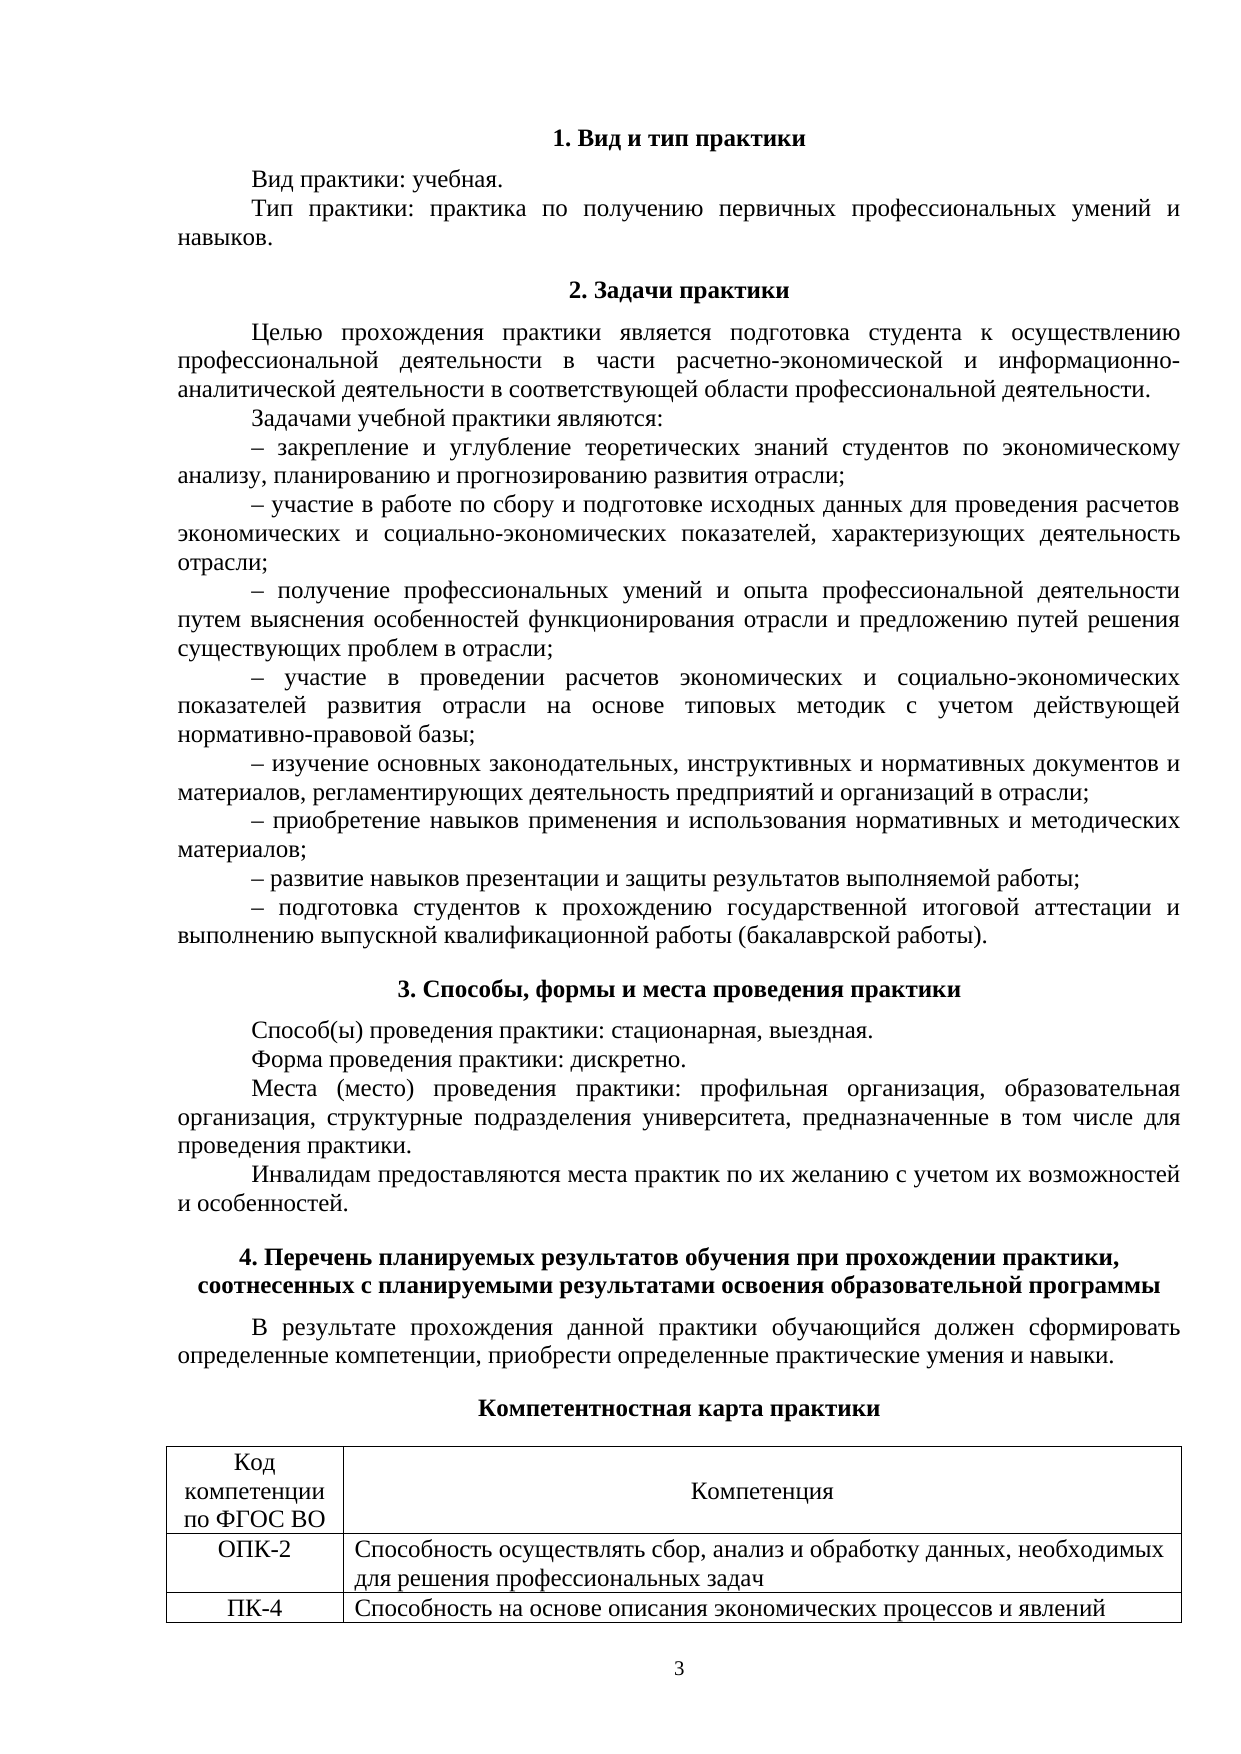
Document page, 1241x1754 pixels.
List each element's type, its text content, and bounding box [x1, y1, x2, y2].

text Инвалидам предоставляются места практик по их желанию с учетом их возможностей и особенностей. [177, 1159, 1181, 1217]
table_header Код компетенции по ФГОС ВО [167, 1447, 343, 1533]
text 4. Перечень планируемых результатов обучения при прохождении практики, соотнесенных с планируемыми результатами освоения образовательной программы [177, 1242, 1181, 1299]
text – подготовка студентов к прохождению государственной итоговой аттестации и выполнению выпускной квалификационной работы (бакалаврской работы). [177, 892, 1181, 949]
text 2. Задачи практики [177, 275, 1181, 304]
text Целью прохождения практики является подготовка студента к осуществлению профессиональной деятельности в части расчетно-экономической и информационно-аналитической деятельности в соответствующей области профессиональной деятельности. [177, 317, 1181, 403]
text В результате прохождения данной практики обучающийся должен сформировать определенные компетенции, приобрести определенные практические умения и навыки. [177, 1312, 1181, 1369]
text 1. Вид и тип практики [177, 123, 1181, 152]
text Компетентностная карта практики [177, 1393, 1181, 1422]
text Форма проведения практики: дискретно. [177, 1044, 1181, 1073]
table_cell ОПК-2 [167, 1534, 343, 1592]
text – закрепление и углубление теоретических знаний студентов по экономическому анализу, планированию и прогнозированию развития отрасли; [177, 432, 1181, 489]
text Тип практики: практика по получению первичных профессиональных умений и навыков. [177, 193, 1181, 250]
table_cell ПК-4 [167, 1593, 343, 1622]
text – участие в проведении расчетов экономических и социально-экономических показателей развития отрасли на основе типовых методик с учетом действующей нормативно-правовой базы; [177, 662, 1181, 748]
text Места (место) проведения практики: профильная организация, образовательная организация, структурные подразделения университета, предназначенные в том числе для проведения практики. [177, 1073, 1181, 1159]
table_header Компетенция [344, 1447, 1181, 1533]
text Задачами учебной практики являются: [177, 403, 1181, 432]
text – получение профессиональных умений и опыта профессиональной деятельности путем выяснения особенностей функционирования отрасли и предложению путей решения существующих проблем в отрасли; [177, 575, 1181, 662]
text – участие в работе по сбору и подготовке исходных данных для проведения расчетов экономических и социально-экономических показателей, характеризующих деятельность отрасли; [177, 489, 1181, 575]
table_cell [344, 1593, 1181, 1622]
table_cell Способность осуществлять сбор, анализ и обработку данных, необходимых для решения профессиональных задач [344, 1534, 1181, 1592]
text – приобретение навыков применения и использования нормативных и методических материалов; [177, 805, 1181, 863]
text Вид практики: учебная. [177, 164, 1181, 193]
text 3. Способы, формы и места проведения практики [177, 974, 1181, 1003]
text Способ(ы) проведения практики: стационарная, выездная. [177, 1015, 1181, 1044]
text – изучение основных законодательных, инструктивных и нормативных документов и материалов, регламентирующих деятельность предприятий и организаций в отрасли; [177, 748, 1181, 805]
text – развитие навыков презентации и защиты результатов выполняемой работы; [177, 863, 1181, 892]
